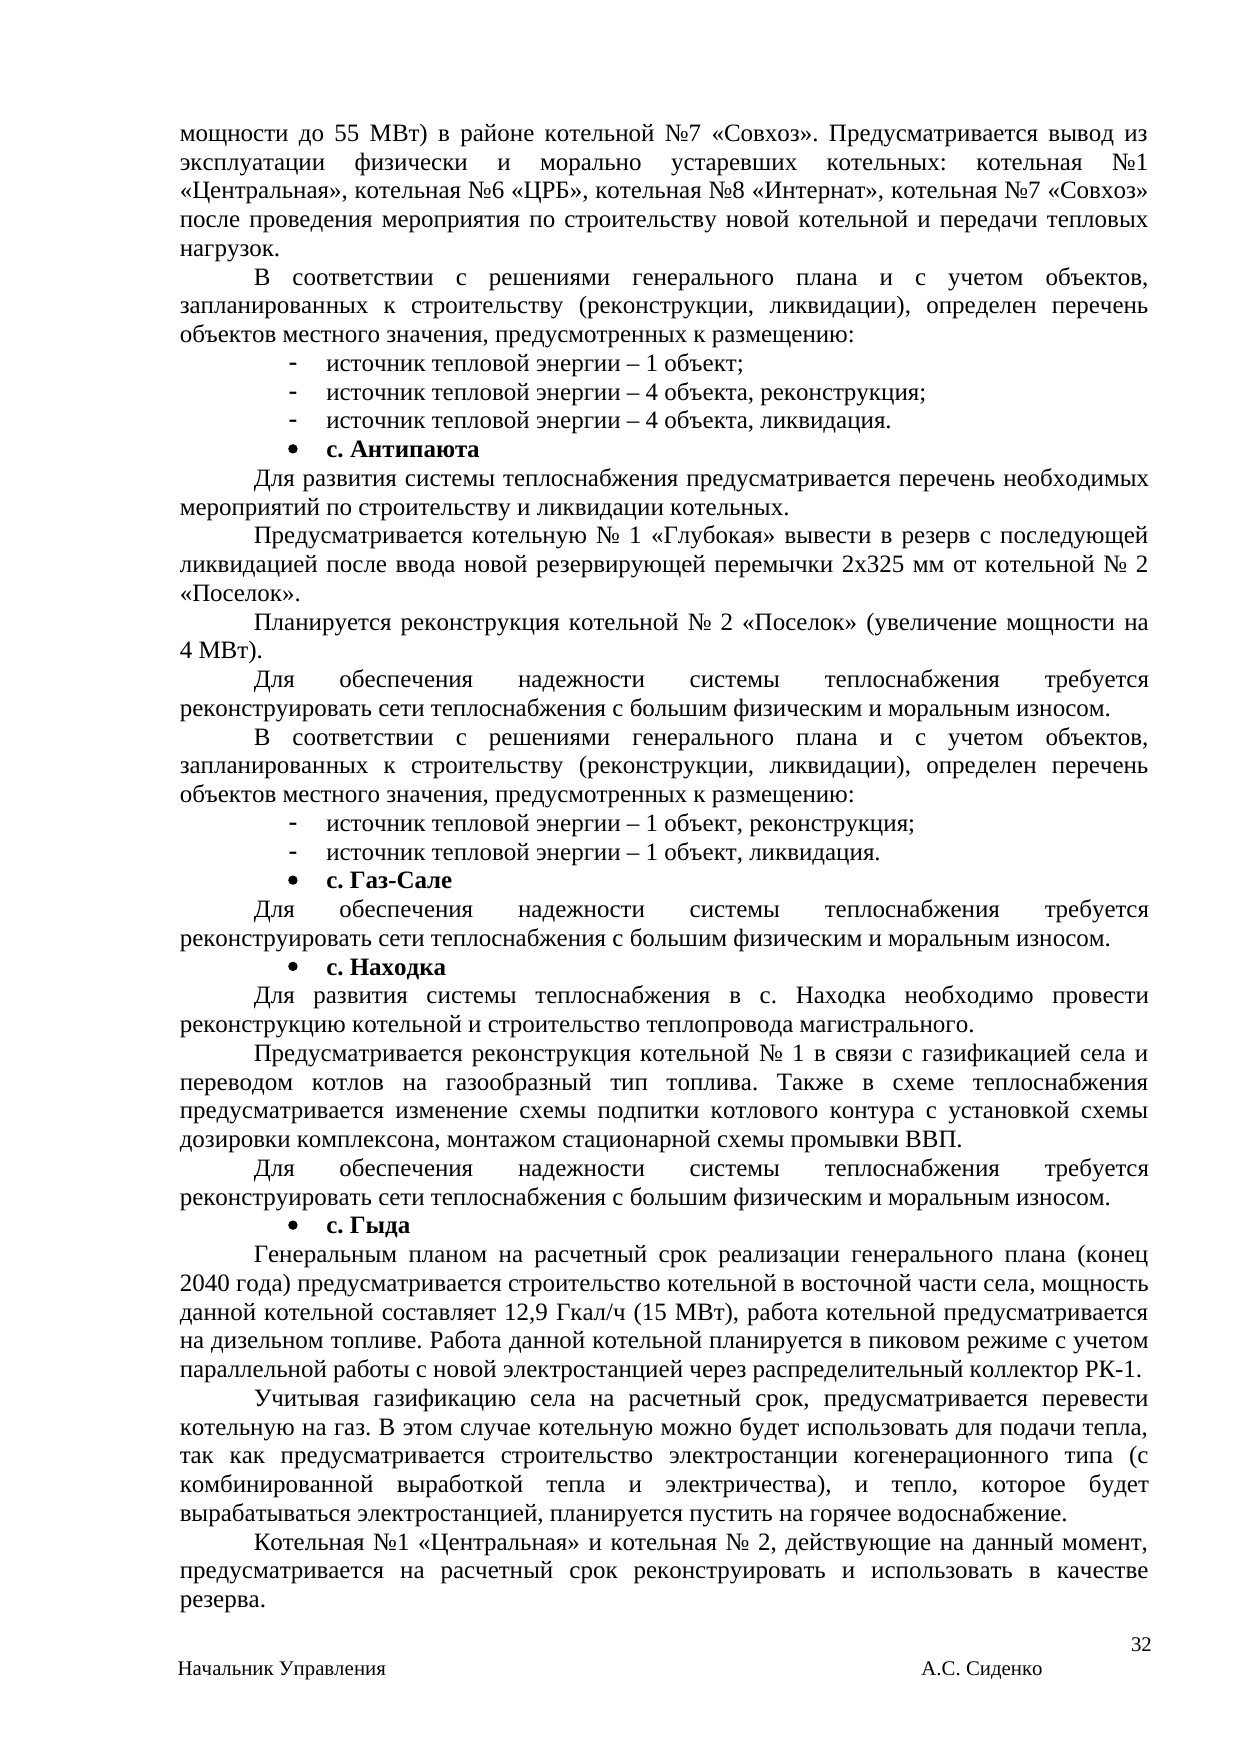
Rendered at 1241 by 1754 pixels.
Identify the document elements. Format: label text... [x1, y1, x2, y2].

text Генеральным планом на расчетный срок реализации генерального плана (конец 2040 года) предусматривается строительство котельной в восточной части села, мощность данной котельной составляет 12,9 Гкал/ч (15 МВт), работа котельной предусматривается на дизельном топливе. Работа данной котельной планируется в пиковом режиме с учетом параллельной работы с новой электростанцией через распределительный коллектор РК-1. [179, 1239, 1149, 1383]
text Для развития системы теплоснабжения в с. Находка необходимо провести реконструкцию котельной и строительство теплопровода магистрального. [179, 981, 1149, 1038]
list с. Газ-Сале [288, 866, 1149, 894]
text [179, 118, 1149, 262]
text Учитывая газификацию села на расчетный срок, предусматривается перевести котельную на газ. В этом случае котельную можно будет использовать для подачи тепла, так как предусматривается строительство электростанции когенерационного типа (с комбинированной выработкой тепла и электричества), и тепло, которое будет вырабатываться электростанцией, планируется пустить на горячее водоснабжение. [179, 1383, 1149, 1527]
list с. Гыда [288, 1211, 1149, 1239]
text Планируется реконструкция котельной № 2 «Поселок» (увеличение мощности на 4 МВт). [179, 607, 1149, 664]
text Предусматривается реконструкция котельной № 1 в связи с газификацией села и переводом котлов на газообразный тип топлива. Также в схеме теплоснабжения предусматривается изменение схемы подпитки котлового контура с установкой схемы дозировки комплексона, монтажом стационарной схемы промывки ВВП. [179, 1038, 1149, 1153]
text Для обеспечения надежности системы теплоснабжения требуется реконструировать сети теплоснабжения с большим физическим и моральным износом. [179, 1153, 1149, 1211]
text Для развития системы теплоснабжения предусматривается перечень необходимых мероприятий по строительству и ликвидации котельных. [179, 463, 1149, 521]
list источник тепловой энергии – 1 объект, ликвидация. [288, 837, 1149, 866]
list источник тепловой энергии – 1 объект; [288, 348, 1149, 377]
list источник тепловой энергии – 4 объекта, реконструкция; [288, 377, 1149, 406]
text В соответствии с решениями генерального плана и с учетом объектов, запланированных к строительству (реконструкции, ликвидации), определен перечень объектов местного значения, предусмотренных к размещению: [179, 262, 1149, 348]
text Для обеспечения надежности системы теплоснабжения требуется реконструировать сети теплоснабжения с большим физическим и моральным износом. [179, 894, 1149, 952]
list с. Антипаюта [288, 434, 1149, 463]
list источник тепловой энергии – 4 объекта, ликвидация. [288, 406, 1149, 434]
text В соответствии с решениями генерального плана и с учетом объектов, запланированных к строительству (реконструкции, ликвидации), определен перечень объектов местного значения, предусмотренных к размещению: [179, 722, 1149, 808]
text Для обеспечения надежности системы теплоснабжения требуется реконструировать сети теплоснабжения с большим физическим и моральным износом. [179, 664, 1149, 722]
list с. Находка [288, 952, 1149, 981]
text Предусматривается котельную № 1 «Глубокая» вывести в резерв с последующей ликвидацией после ввода новой резервирующей перемычки 2х325 мм от котельной № 2 «Поселок». [179, 521, 1149, 607]
text Котельная №1 «Центральная» и котельная № 2, действующие на данный момент, предусматривается на расчетный срок реконструировать и использовать в качестве резерва. [179, 1527, 1149, 1613]
list источник тепловой энергии – 1 объект, реконструкция; [288, 808, 1149, 837]
